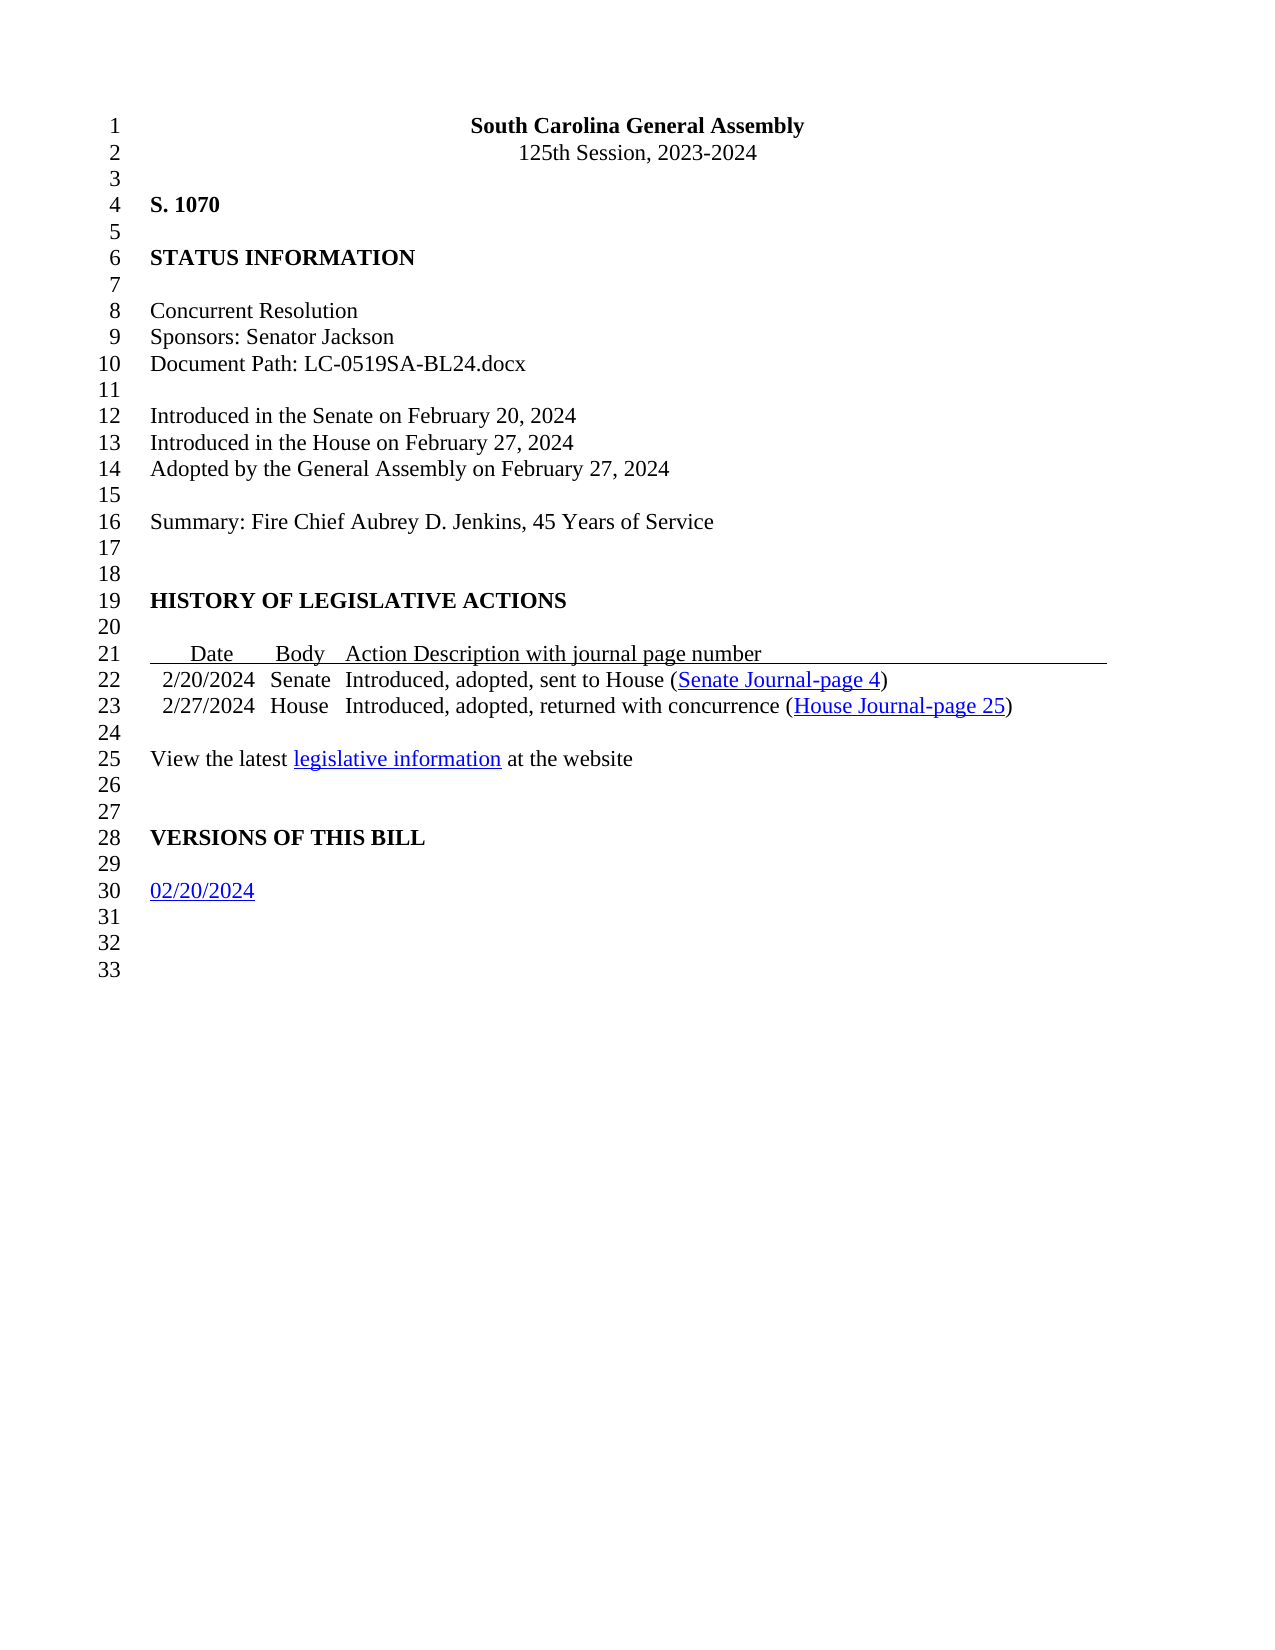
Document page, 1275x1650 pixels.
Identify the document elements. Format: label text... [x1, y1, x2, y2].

text South Carolina General Assembly [150, 112, 1125, 139]
text Summary: Fire Chief Aubrey D. Jenkins, 45 Years of Service [150, 508, 1125, 534]
text STATUS INFORMATION [150, 244, 1125, 271]
text Date Body Action Description with journal page number [150, 639, 1125, 666]
text Concurrent Resolution [150, 297, 1125, 323]
text Introduced in the House on February 27, 2024 [150, 429, 1125, 455]
text View the latest legislative information at the website [150, 745, 1125, 771]
text Sponsors: Senator Jackson [150, 323, 1125, 350]
text 02/20/2024 [150, 877, 1125, 903]
text Adopted by the General Assembly on February 27, 2024 [150, 455, 1125, 481]
text 2/27/2024 House Introduced, adopted, returned with concurrence (House Journal-page 25) [150, 692, 1125, 719]
text 125th Session, 2023-2024 [150, 139, 1125, 165]
text VERSIONS OF THIS BILL [150, 824, 1125, 850]
text Introduced in the Senate on February 20, 2024 [150, 402, 1125, 429]
text 2/20/2024 Senate Introduced, adopted, sent to House (Senate Journal-page 4) [150, 666, 1125, 692]
text HISTORY OF LEGISLATIVE ACTIONS [150, 587, 1125, 613]
text S. 1070 [150, 192, 1125, 218]
text Document Path: LC-0519SA-BL24.docx [150, 350, 1125, 376]
